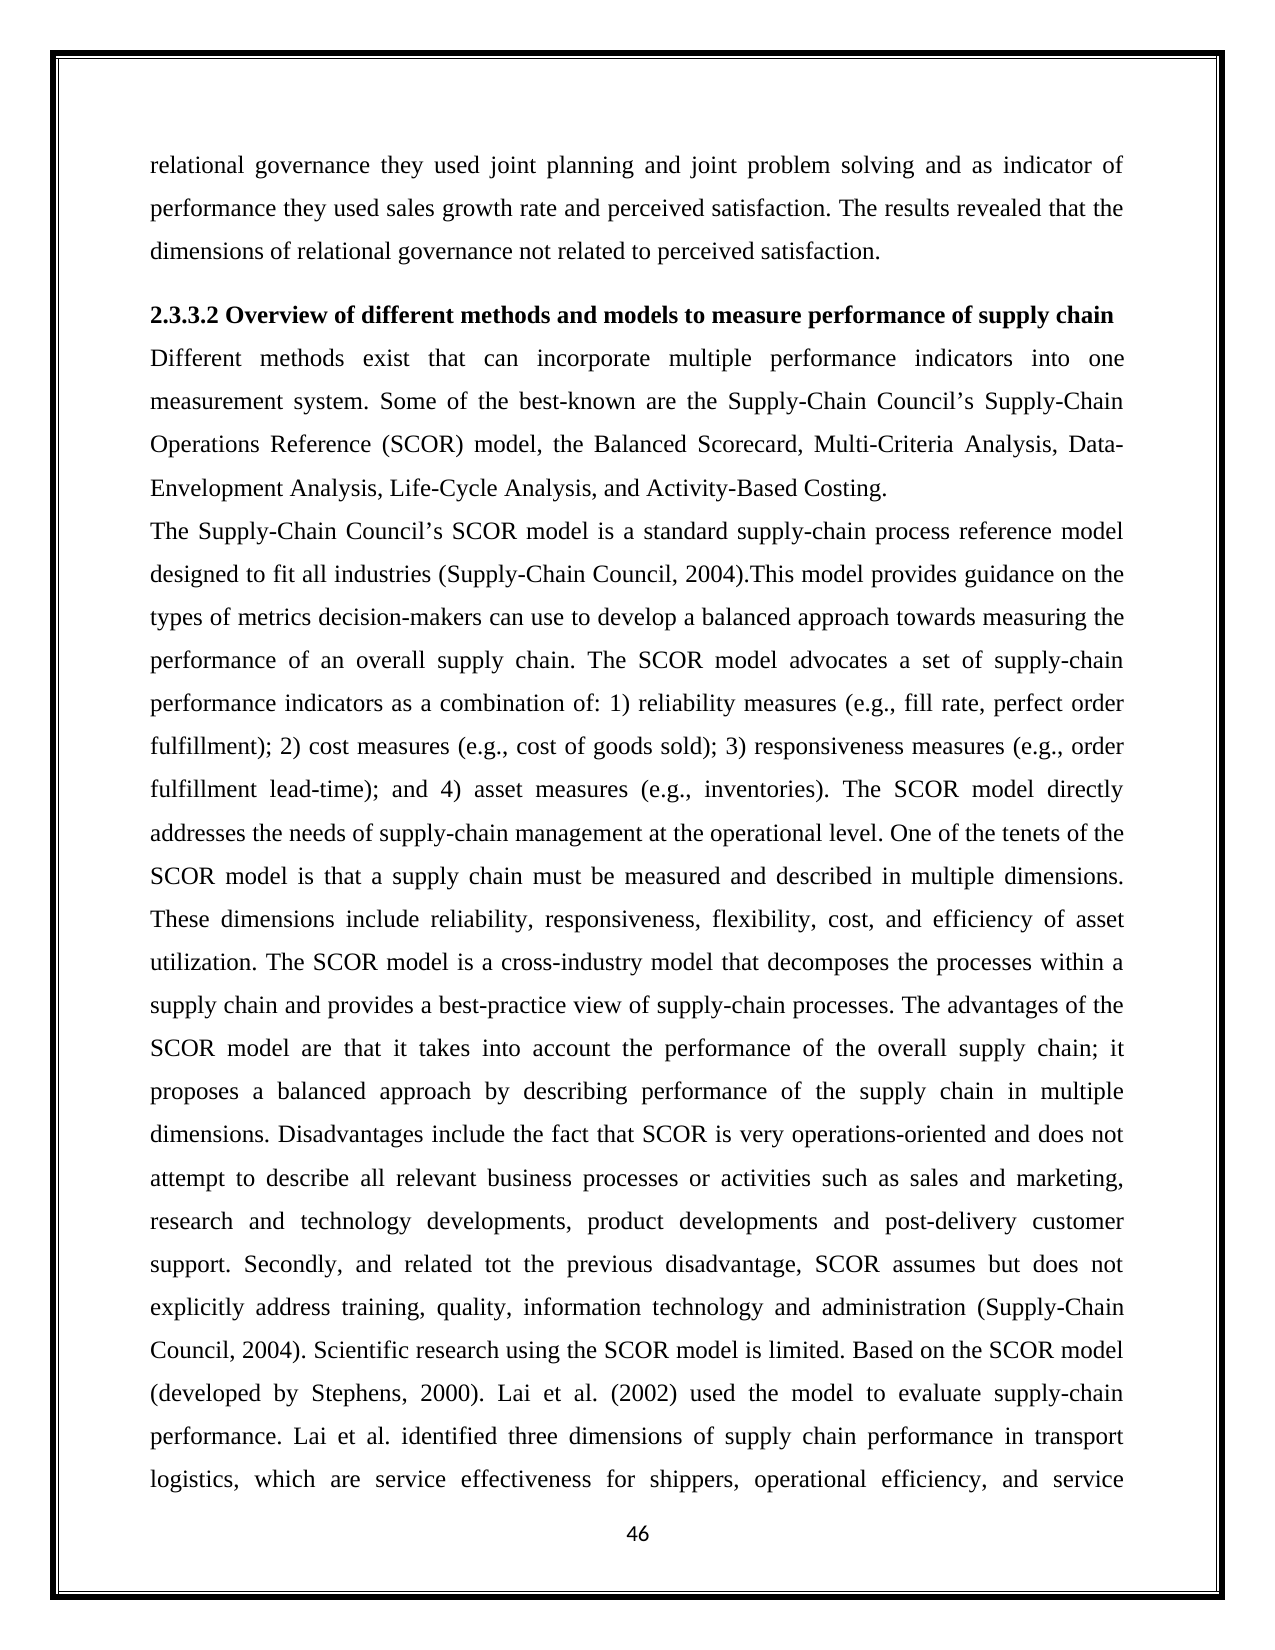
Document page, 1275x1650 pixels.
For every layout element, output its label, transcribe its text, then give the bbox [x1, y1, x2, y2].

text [150, 150, 1125, 265]
text Different methods exist that can incorporate multiple performance indicators into one measurement system. Some of the best-known are the Supply-Chain Council’s Supply-Chain Operations Reference (SCOR) model, the Balanced Scorecard, Multi-Criteria Analysis, Data-Envelopment Analysis, Life-Cycle Analysis, and Activity-Based Costing. [150, 343, 1125, 501]
text 2.3.3.2 Overview of different methods and models to measure performance of supply chain [150, 300, 1125, 329]
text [150, 516, 1125, 1493]
